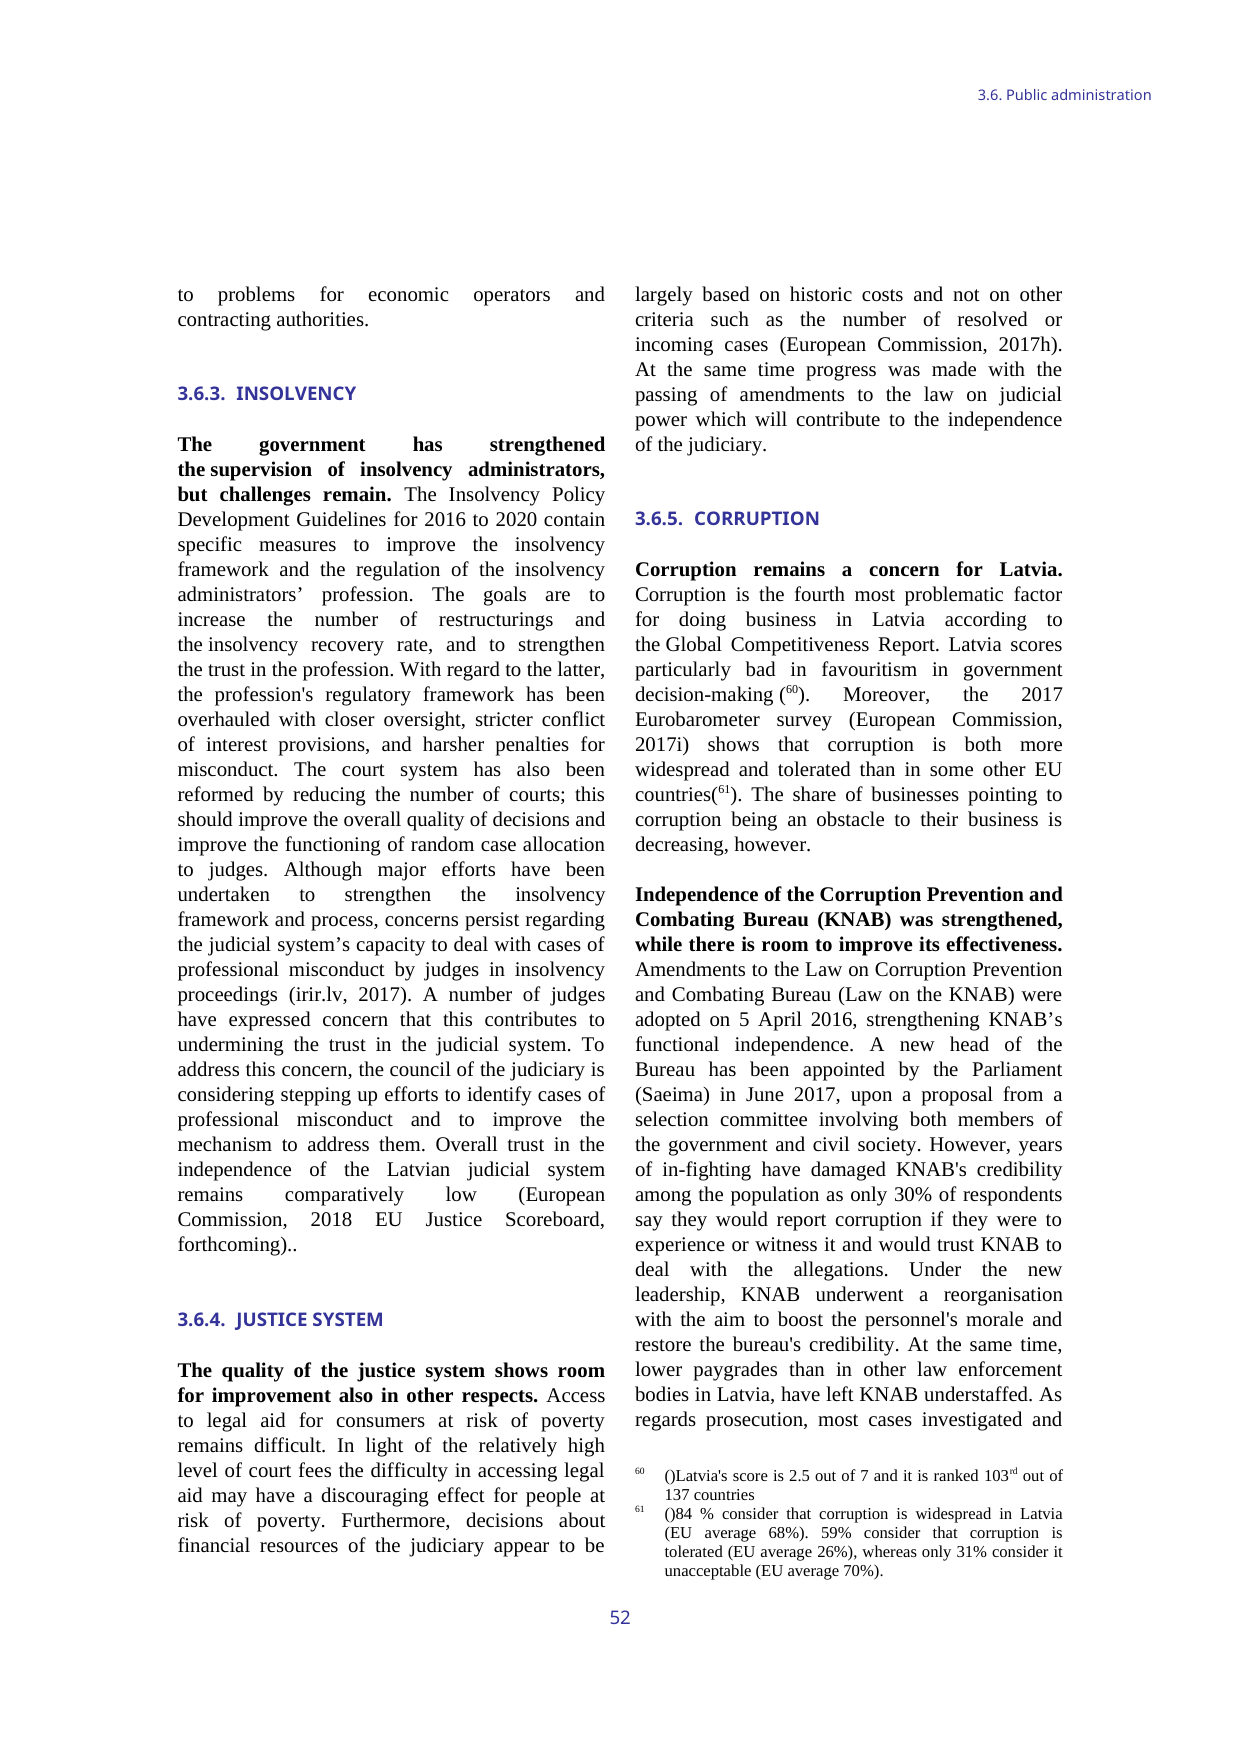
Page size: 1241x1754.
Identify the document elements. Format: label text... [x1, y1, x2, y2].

subtitle 3.6.3. insolvency [177, 381, 605, 406]
subtitle 3.6.4. Justice system [177, 1306, 605, 1332]
text The quality of the justice system shows room for improvement also in other respects. Access to legal aid for consumers at risk of poverty remains difficult. In light of the relatively high level of court fees the difficulty in accessing legal aid may have a discouraging effect for people at risk of poverty. Furthermore, decisions about financial resources of the judiciary appear to be largely based on historic costs and not on other criteria such as the number of resolved or incoming cases (European Commission, 2017h). At the same time progress was made with the passing of amendments to the law on judicial power which will contribute to the independence of the judiciary. [635, 281, 1063, 456]
text Corruption remains a concern for Latvia. Corruption is the fourth most problematic factor for doing business in Latvia according to the Global Competitiveness Report. Latvia scores particularly bad in favouritism in government decision-making (). Moreover, the 2017 Eurobarometer survey (European Commission, 2017i) shows that corruption is both more widespread and tolerated than in some other EU countries(). The share of businesses pointing to corruption being an obstacle to their business is decreasing, however. [635, 556, 1063, 856]
text The government has strengthened the supervision of insolvency administrators, but challenges remain. The Insolvency Policy Development Guidelines for 2016 to 2020 contain specific measures to improve the insolvency framework and the regulation of the insolvency administrators’ profession. The goals are to increase the number of restructurings and the insolvency recovery rate, and to strengthen the trust in the profession. With regard to the latter, the profession's regulatory framework has been overhauled with closer oversight, stricter conflict of interest provisions, and harsher penalties for misconduct. The court system has also been reformed by reducing the number of courts; this should improve the overall quality of decisions and improve the functioning of random case allocation to judges. Although major efforts have been undertaken to strengthen the insolvency framework and process, concerns persist regarding the judicial system’s capacity to deal with cases of professional misconduct by judges in insolvency proceedings (irir.lv, 2017). A number of judges have expressed concern that this contributes to undermining the trust in the judicial system. To address this concern, the council of the judiciary is considering stepping up efforts to identify cases of professional misconduct and to improve the mechanism to address them. Overall trust in the independence of the Latvian judicial system remains comparatively low (European Commission, 2018 EU Justice Scoreboard, forthcoming).. [177, 431, 605, 1256]
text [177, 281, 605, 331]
subtitle 3.6.5. corruption [635, 506, 1063, 531]
text The quality of the justice system shows room for improvement also in other respects. Access to legal aid for consumers at risk of poverty remains difficult. In light of the relatively high level of court fees the difficulty in accessing legal aid may have a discouraging effect for people at risk of poverty. Furthermore, decisions about financial resources of the judiciary appear to be largely based on historic costs and not on other criteria such as the number of resolved or incoming cases (European Commission, 2017h). At the same time progress was made with the passing of amendments to the law on judicial power which will contribute to the independence of the judiciary. [177, 1357, 605, 1557]
